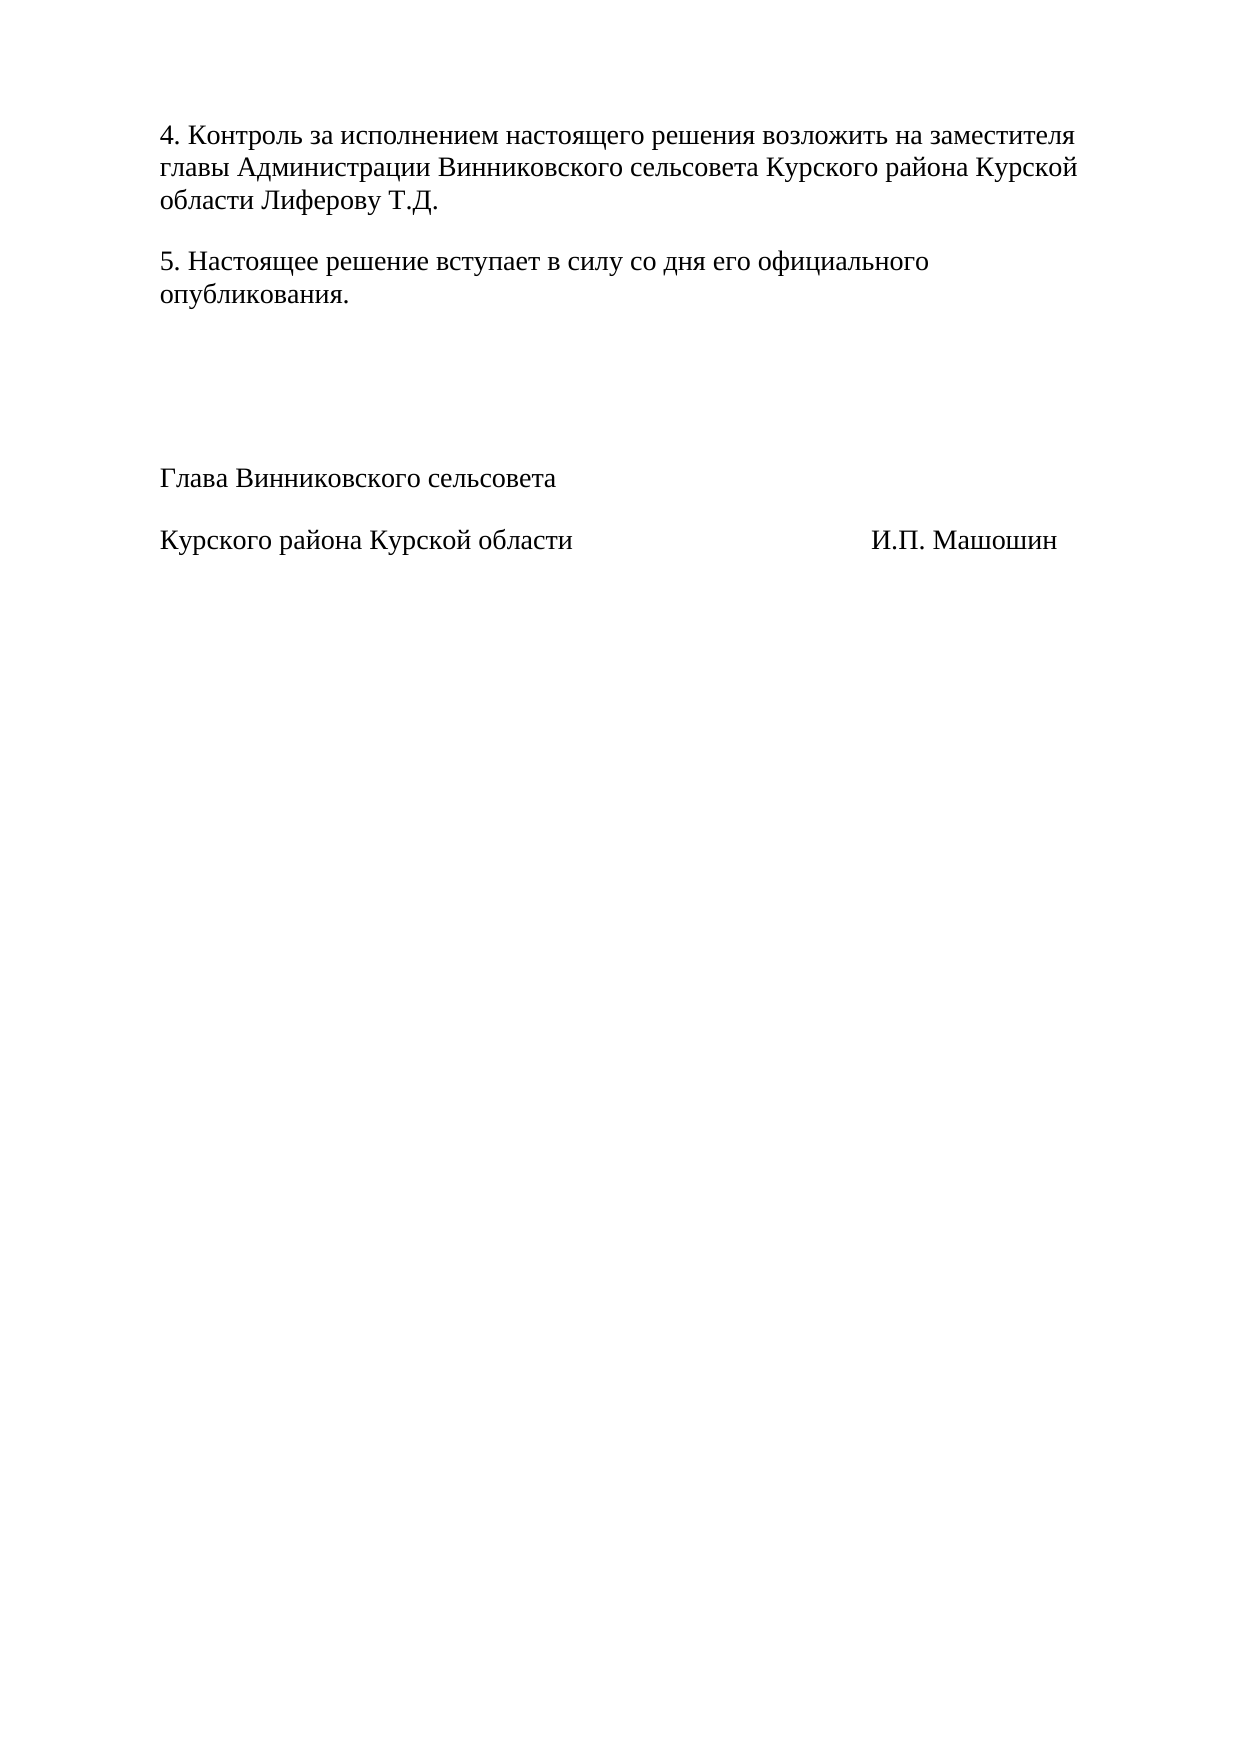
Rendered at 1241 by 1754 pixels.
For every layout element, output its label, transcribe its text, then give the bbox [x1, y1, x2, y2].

text Курского района Курской области И.П. Машошин [159, 523, 1110, 556]
text Глава Винниковского сельсовета [159, 462, 1110, 494]
text 5. Настоящее решение вступает в силу со дня его официального опубликования. [159, 244, 1110, 309]
text 4. Контроль за исполнением настоящего решения возложить на заместителя главы Администрации Винниковского сельсовета Курского района Курской области Лиферову Т.Д. [159, 118, 1110, 215]
